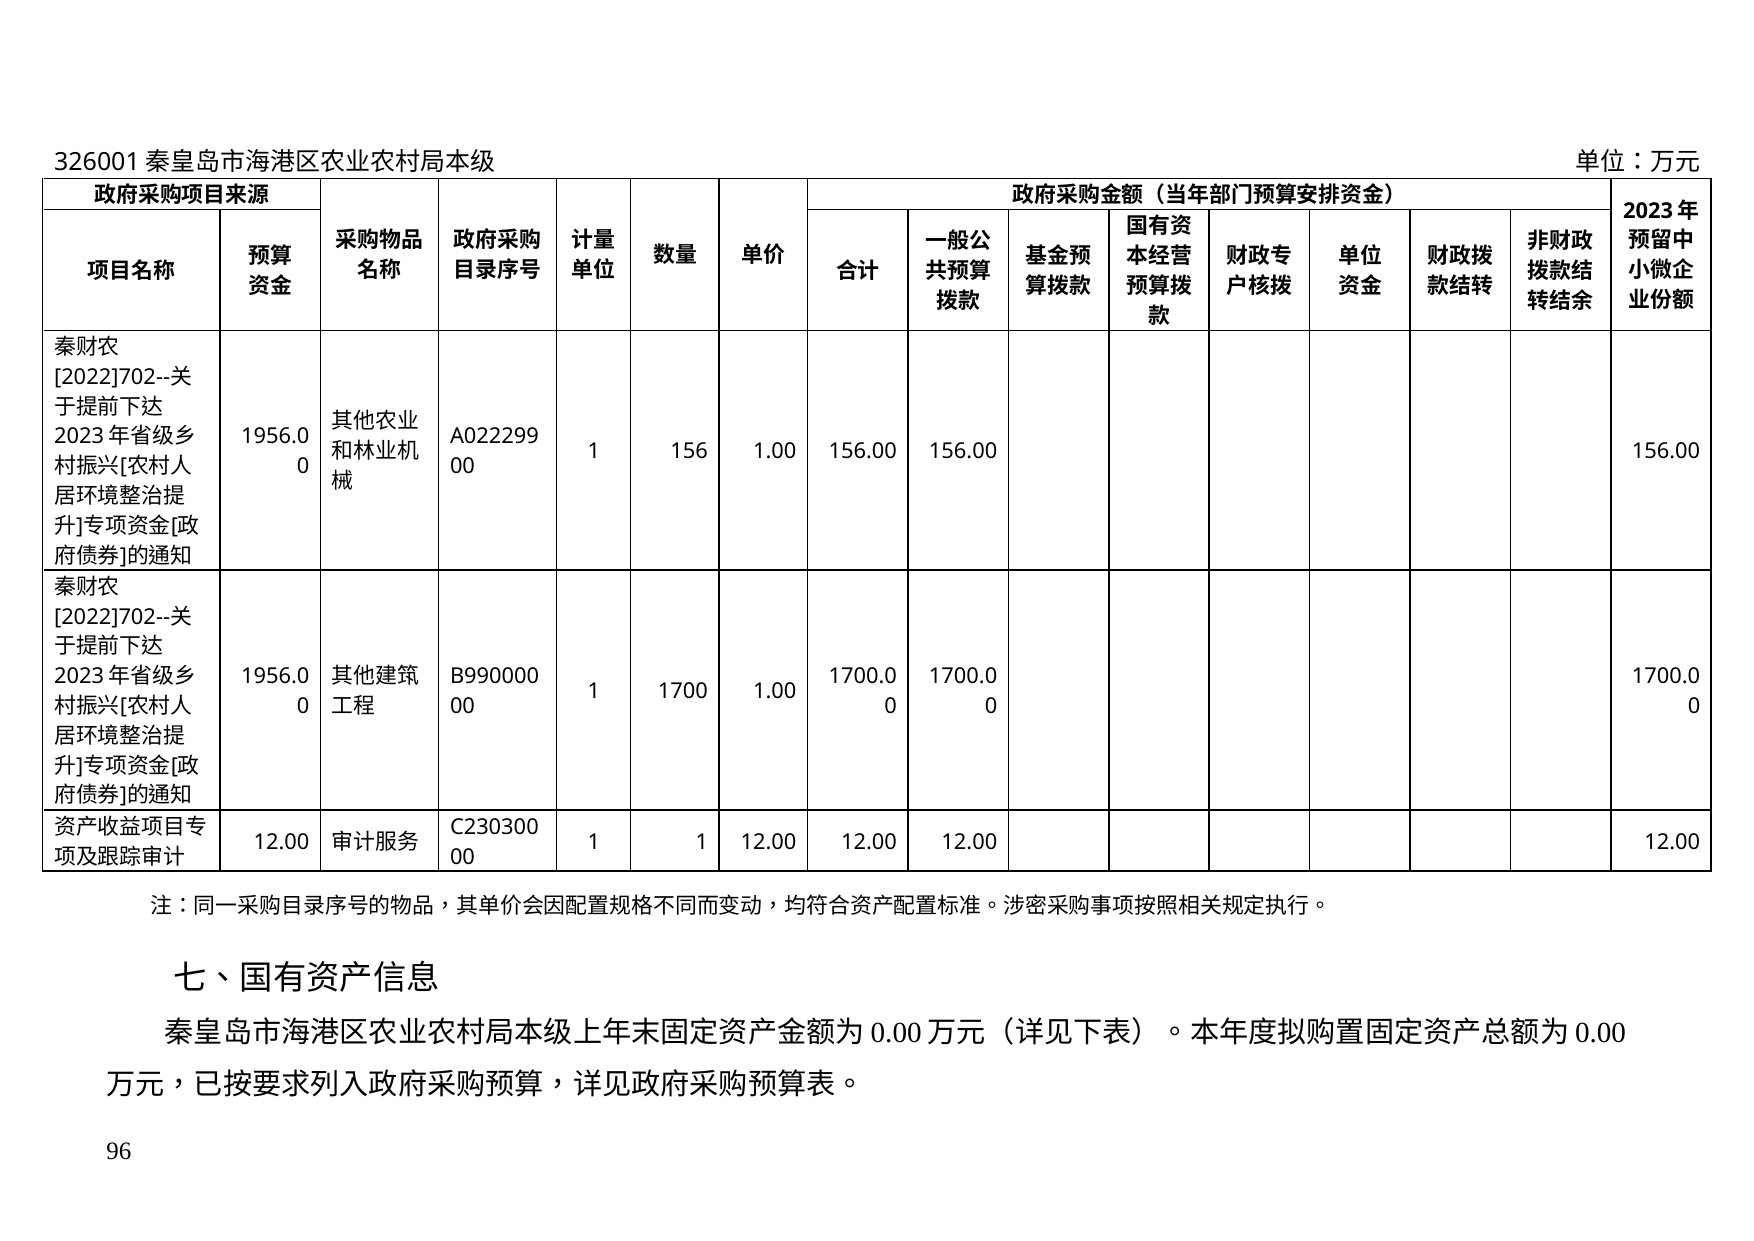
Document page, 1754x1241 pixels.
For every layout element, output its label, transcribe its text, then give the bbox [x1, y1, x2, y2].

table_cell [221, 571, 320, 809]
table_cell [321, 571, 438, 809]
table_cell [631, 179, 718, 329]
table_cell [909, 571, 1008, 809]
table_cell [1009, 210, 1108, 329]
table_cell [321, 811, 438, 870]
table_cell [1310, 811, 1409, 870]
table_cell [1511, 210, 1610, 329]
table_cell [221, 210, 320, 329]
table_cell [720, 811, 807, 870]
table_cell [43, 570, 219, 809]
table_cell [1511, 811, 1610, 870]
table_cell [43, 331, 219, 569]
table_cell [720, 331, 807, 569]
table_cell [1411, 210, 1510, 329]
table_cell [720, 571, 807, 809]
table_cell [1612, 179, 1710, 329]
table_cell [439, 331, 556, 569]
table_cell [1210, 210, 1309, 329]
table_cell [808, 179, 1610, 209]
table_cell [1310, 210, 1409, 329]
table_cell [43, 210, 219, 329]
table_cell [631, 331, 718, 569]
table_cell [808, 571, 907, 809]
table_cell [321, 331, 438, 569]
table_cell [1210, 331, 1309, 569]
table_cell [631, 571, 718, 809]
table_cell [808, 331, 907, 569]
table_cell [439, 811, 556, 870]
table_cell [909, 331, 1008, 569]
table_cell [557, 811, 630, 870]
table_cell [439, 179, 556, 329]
text 秦皇岛市海港区农业农村局本级上年末固定资产金额为0.00万元（详见下表）。本年度拟购置固定资产总额为0.00万元，已按要求列入政府采购预算，详见政府采购预算表。 [106, 1000, 1648, 1104]
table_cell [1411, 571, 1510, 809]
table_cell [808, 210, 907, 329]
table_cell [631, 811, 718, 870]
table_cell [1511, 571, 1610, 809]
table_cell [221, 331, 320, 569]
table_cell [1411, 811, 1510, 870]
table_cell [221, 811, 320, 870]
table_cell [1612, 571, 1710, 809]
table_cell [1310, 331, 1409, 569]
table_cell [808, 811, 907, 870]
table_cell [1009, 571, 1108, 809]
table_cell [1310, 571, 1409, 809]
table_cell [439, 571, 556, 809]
text 注：同一采购目录序号的物品，其单价会因配置规格不同而变动，均符合资产配置标准。涉密采购事项按照相关规定执行。 [106, 872, 1648, 924]
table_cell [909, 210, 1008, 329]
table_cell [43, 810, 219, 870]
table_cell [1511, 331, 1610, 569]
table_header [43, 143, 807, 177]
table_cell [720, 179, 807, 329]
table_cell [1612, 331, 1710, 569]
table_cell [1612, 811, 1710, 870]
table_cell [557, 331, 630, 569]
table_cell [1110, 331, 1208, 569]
text 七、国有资产信息 [106, 954, 1648, 999]
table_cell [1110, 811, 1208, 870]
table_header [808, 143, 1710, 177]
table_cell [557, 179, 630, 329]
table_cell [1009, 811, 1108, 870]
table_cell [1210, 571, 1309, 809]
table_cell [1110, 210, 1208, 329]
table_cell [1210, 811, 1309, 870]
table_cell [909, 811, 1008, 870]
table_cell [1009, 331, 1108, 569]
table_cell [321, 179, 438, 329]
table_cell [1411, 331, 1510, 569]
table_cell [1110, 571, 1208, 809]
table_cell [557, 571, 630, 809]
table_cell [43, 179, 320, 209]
